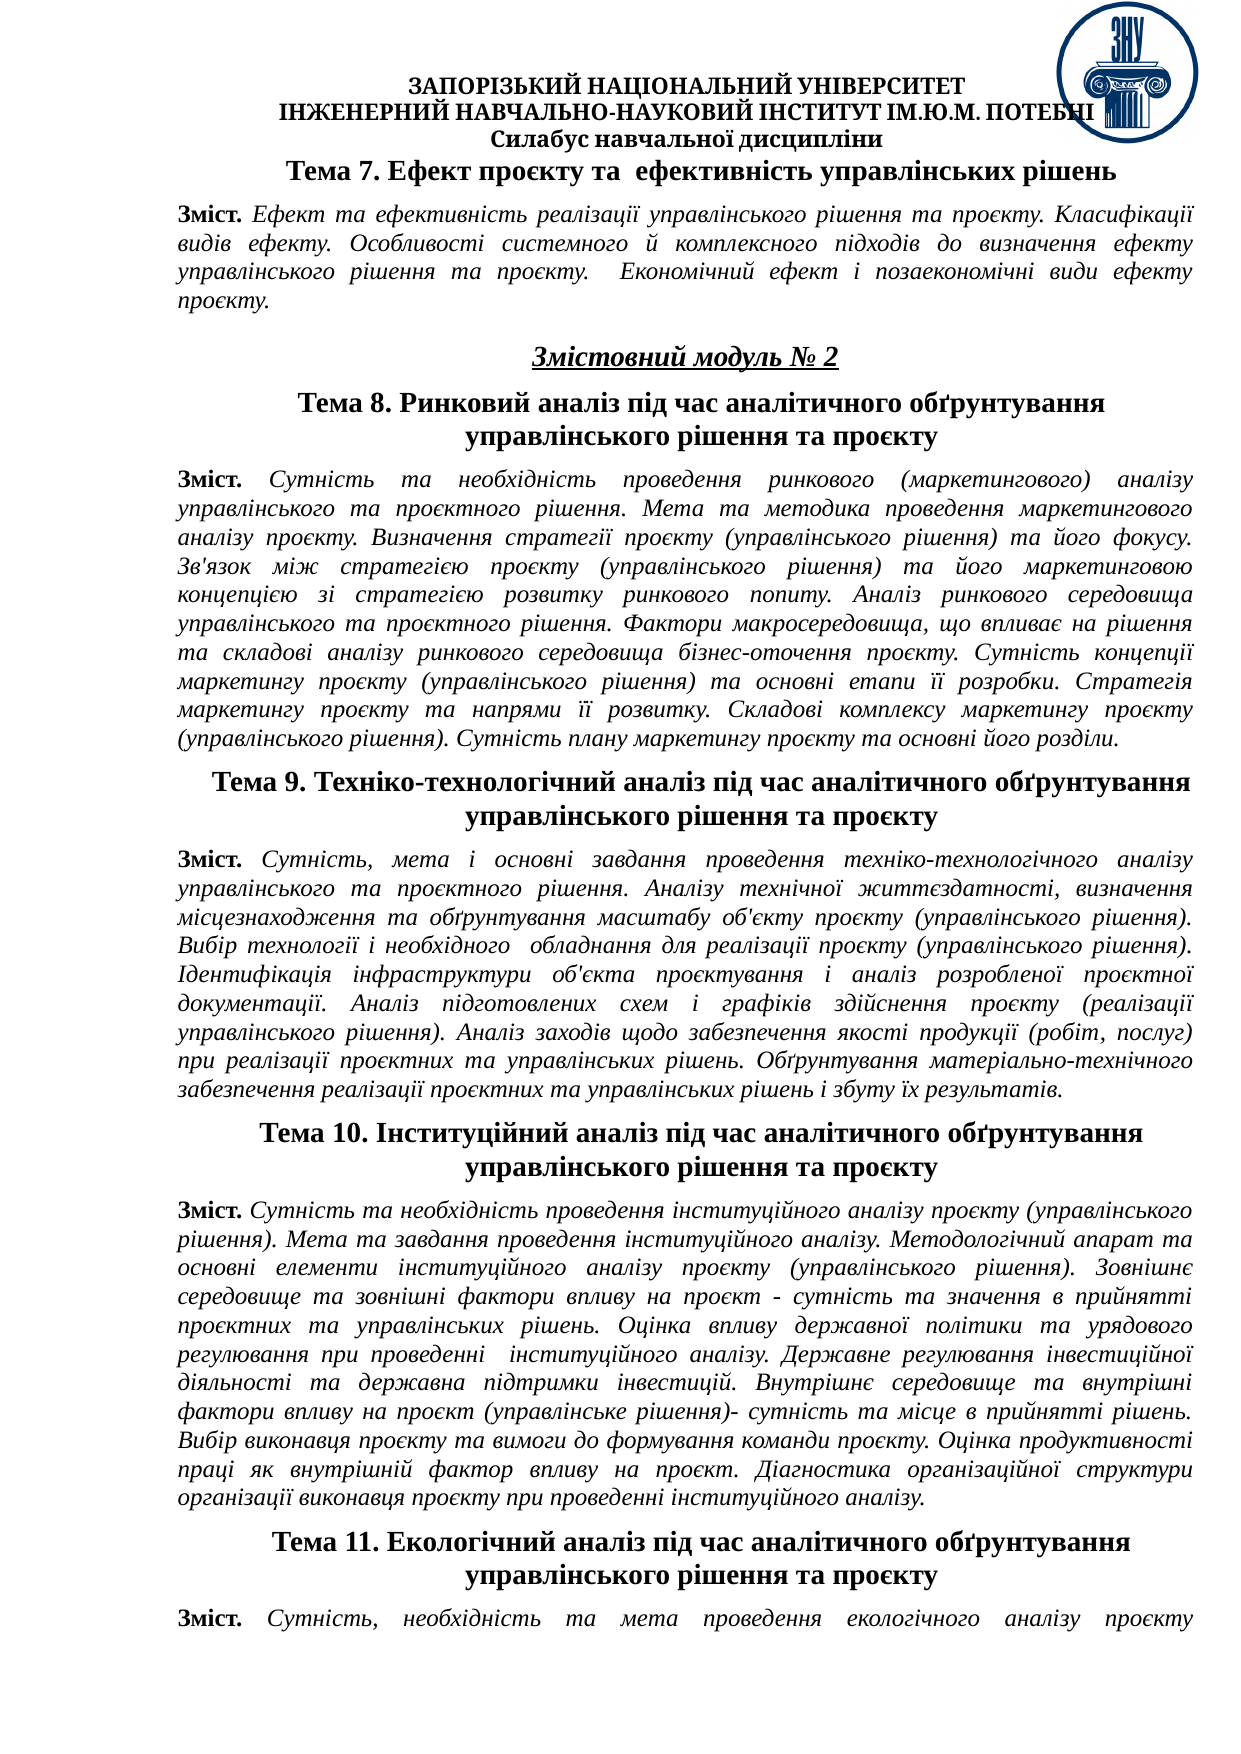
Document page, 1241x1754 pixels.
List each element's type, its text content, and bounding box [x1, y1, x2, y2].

text Змістовний модуль № 2 [177, 339, 1196, 372]
text Тема 9. Техніко-технологічний аналіз під час аналітичного обґрунтування управлінського рішення та проєкту [207, 764, 1196, 832]
text Зміст. Ефект та ефективність реалізації управлінського рішення та проєкту. Класифікації видів ефекту. Особливості системного й комплексного підходів до визначення ефекту управлінського рішення та проєкту. Економічний ефект і позаекономічні види ефекту проєкту. [177, 199, 1196, 314]
text Тема 11. Екологічний аналіз під час аналітичного обґрунтування управлінського рішення та проєкту [207, 1524, 1196, 1591]
text Тема 7. Ефект проєкту та ефективність управлінських рішень [207, 153, 1196, 186]
text Тема 8. Ринковий аналіз під час аналітичного обґрунтування управлінського рішення та проєкту [207, 385, 1196, 452]
text Зміст. Сутність та необхідність проведення ринкового (маркетингового) аналізу управлінського та проєктного рішення. Мета та методика проведення маркетингового аналізу проєкту. Визначення стратегії проєкту (управлінського рішення) та його фокусу. Зв'язок між стратегією проєкту (управлінського рішення) та його маркетинговою концепцією зі стратегією розвитку ринкового попиту. Аналіз ринкового середовища управлінського та проєктного рішення. Фактори макросередовища, що впливає на рішення та складові аналізу ринкового середовища бізнес-оточення проєкту. Сутність концепції маркетингу проєкту (управлінського рішення) та основні етапи її розробки. Стратегія маркетингу проєкту та напрями її розвитку. Складові комплексу маркетингу проєкту (управлінського рішення). Сутність плану маркетингу проєкту та основні його розділи. [177, 464, 1196, 752]
text Зміст. Сутність та необхідність проведення інституційного аналізу проєкту (управлінського рішення). Мета та завдання проведення інституційного аналізу. Методологічний апарат та основні елементи інституційного аналізу проєкту (управлінського рішення). Зовнішнє середовище та зовнішні фактори впливу на проєкт - сутність та значення в прийнятті проєктних та управлінських рішень. Оцінка впливу державної політики та урядового регулювання при проведенні інституційного аналізу. Державне регулювання інвестиційної діяльності та державна підтримки інвестицій. Внутрішнє середовище та внутрішні фактори впливу на проєкт (управлінське рішення)- сутність та місце в прийнятті рішень. Вибір виконавця проєкту та вимоги до формування команди проєкту. Оцінка продуктивності праці як внутрішній фактор впливу на проєкт. Діагностика організаційної структури організації виконавця проєкту при проведенні інституційного аналізу. [177, 1195, 1196, 1511]
text Зміст. Сутність, мета і основні завдання проведення техніко-технологічного аналізу управлінського та проєктного рішення. Аналізу технічної життєздатності, визначення місцезнаходження та обґрунтування масштабу об'єкту проєкту (управлінського рішення). Вибір технології і необхідного обладнання для реалізації проєкту (управлінського рішення). Ідентифікація інфраструктури об'єкта проєктування і аналіз розробленої проєктної документації. Аналіз підготовлених схем і графіків здійснення проєкту (реалізації управлінського рішення). Аналіз заходів щодо забезпечення якості продукції (робіт, послуг) при реалізації проєктних та управлінських рішень. Обґрунтування матеріально-технічного забезпечення реалізації проєктних та управлінських рішень і збуту їх результатів. [177, 844, 1196, 1103]
text Тема 10. Інституційний аналіз під час аналітичного обґрунтування управлінського рішення та проєкту [207, 1115, 1196, 1182]
picture [1054, 0, 1200, 145]
